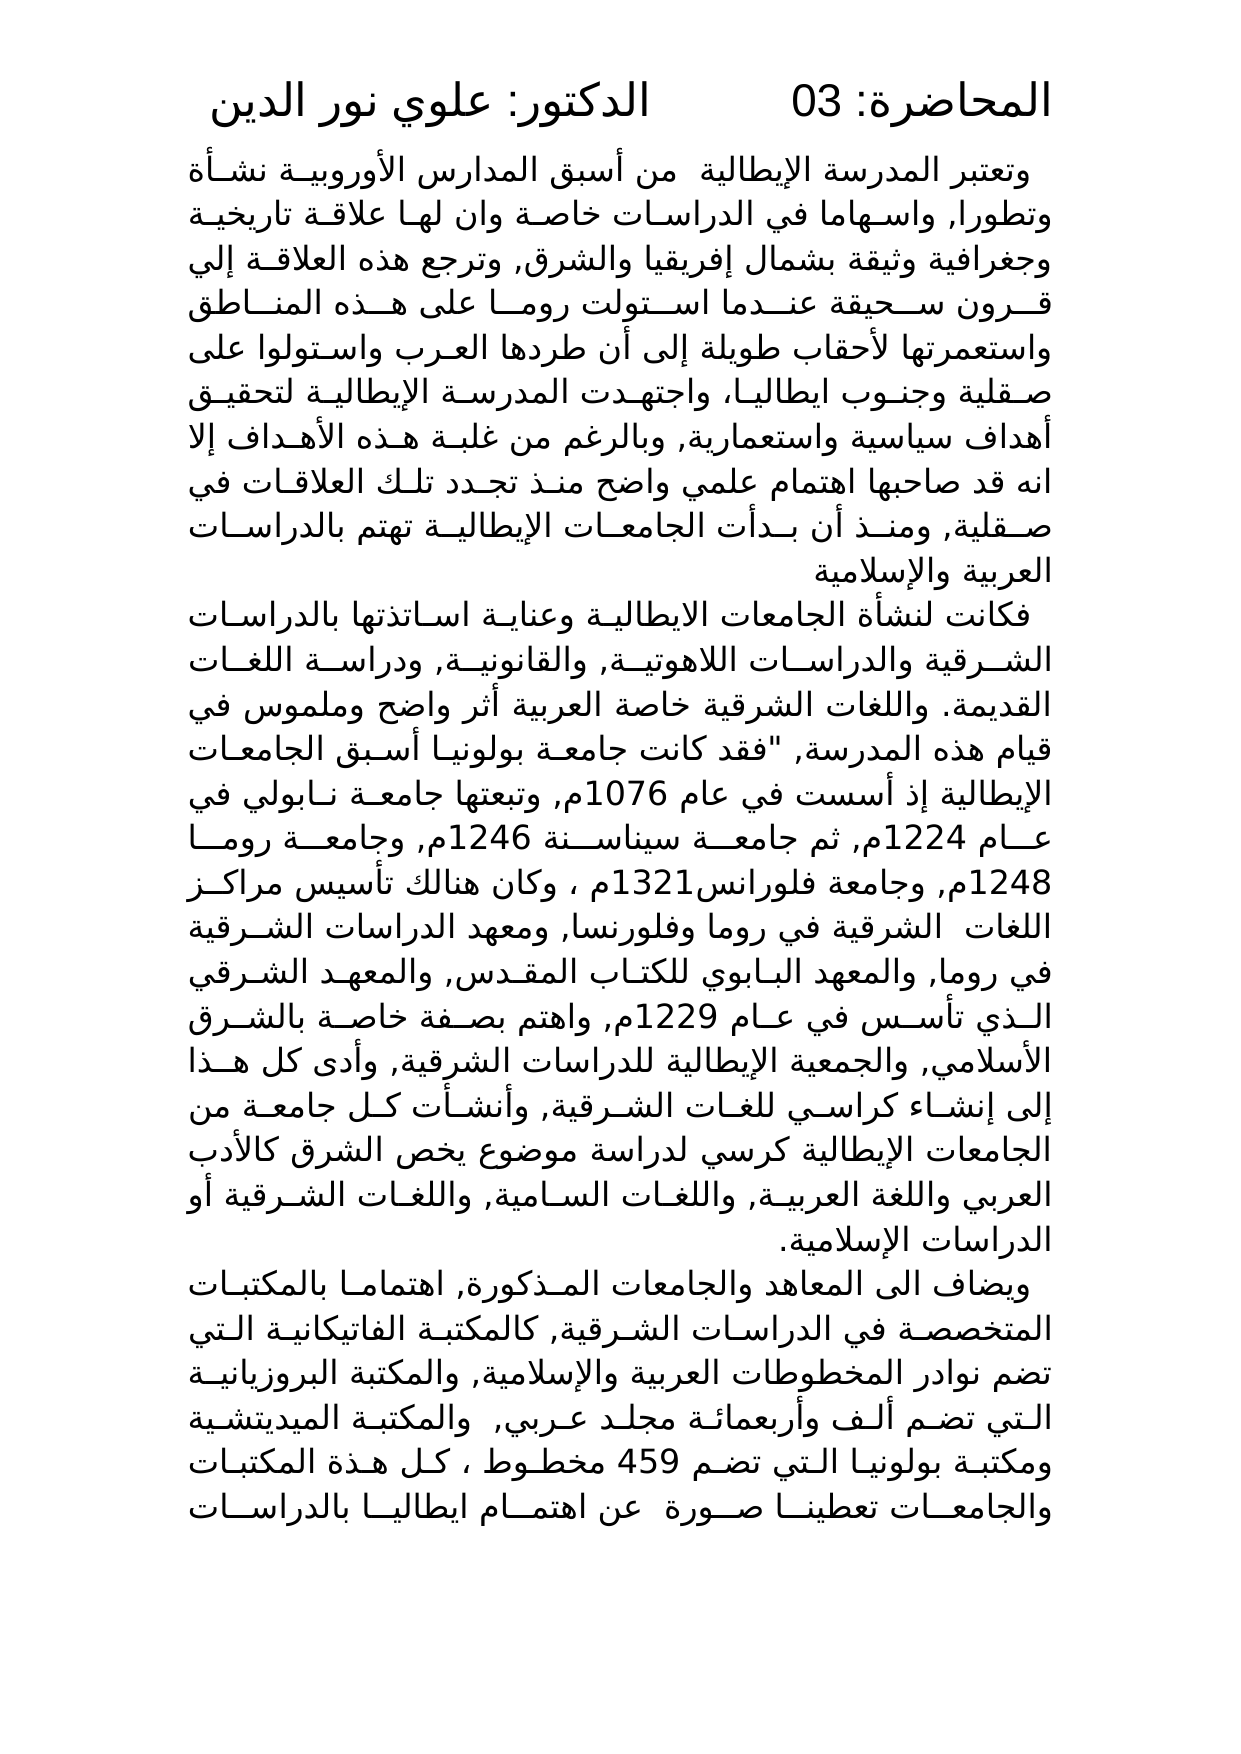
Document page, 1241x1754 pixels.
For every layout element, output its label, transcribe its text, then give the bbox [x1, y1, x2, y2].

text فكانت لنشأة الجامعات الايطالية وعناية اساتذتها بالدراسات الشرقية والدراسات اللاهوتية, والقانونية, ودراسة اللغات القديمة. واللغات الشرقية خاصة العربية أثر واضح وملموس في قيام هذه المدرسة, "فقد كانت جامعة بولونيا أسبق الجامعات الإيطالية إذ أسست في عام 1076م, وتبعتها جامعة نابولي في عام 1224م, ثم جامعة سيناسنة 1246م, وجامعة روما 1248م, وجامعة فلورانس1321م ، وكان هنالك تأسيس مراكز اللغات الشرقية في روما وفلورنسا, ومعهد الدراسات الشرقية في روما, والمعهد البابوي للكتاب المقدس, والمعهد الشرقي الذي تأسس في عام 1229م, واهتم بصفة خاصة بالشرق الأسلامي, والجمعية الإيطالية للدراسات الشرقية, وأدى كل هذا إلى إنشاء كراسي للغات الشرقية, وأنشأت كل جامعة من الجامعات الإيطالية كرسي لدراسة موضوع يخص الشرق كالأدب العربي واللغة العربية, واللغات السامية, واللغات الشرقية أو الدراسات الإسلامية. [187, 596, 1053, 1259]
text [187, 1264, 1053, 1526]
text وتعتبر المدرسة الإيطالية من أسبق المدارس الأوروبية نشأة وتطورا, واسهاما في الدراسات خاصة وان لها علاقة تاريخية وجغرافية وثیقة بشمال إفريقيا والشرق, وترجع هذه العلاقة إلي قرون سحيقة عندما استولت روما على هذه المناطق واستعمرتها لأحقاب طويلة إلى أن طردها العرب واستولوا على صقلية وجنوب ايطاليا، واجتهدت المدرسة الإيطالية لتحقيق أهداف سياسية واستعمارية, وبالرغم من غلبة هذه الأهداف إلا انه قد صاحبها اهتمام علمي واضح منذ تجدد تلك العلاقات في صقلية, ومنذ أن بدأت الجامعات الإيطالية تهتم بالدراسات العربية والإسلامية [187, 150, 1053, 590]
